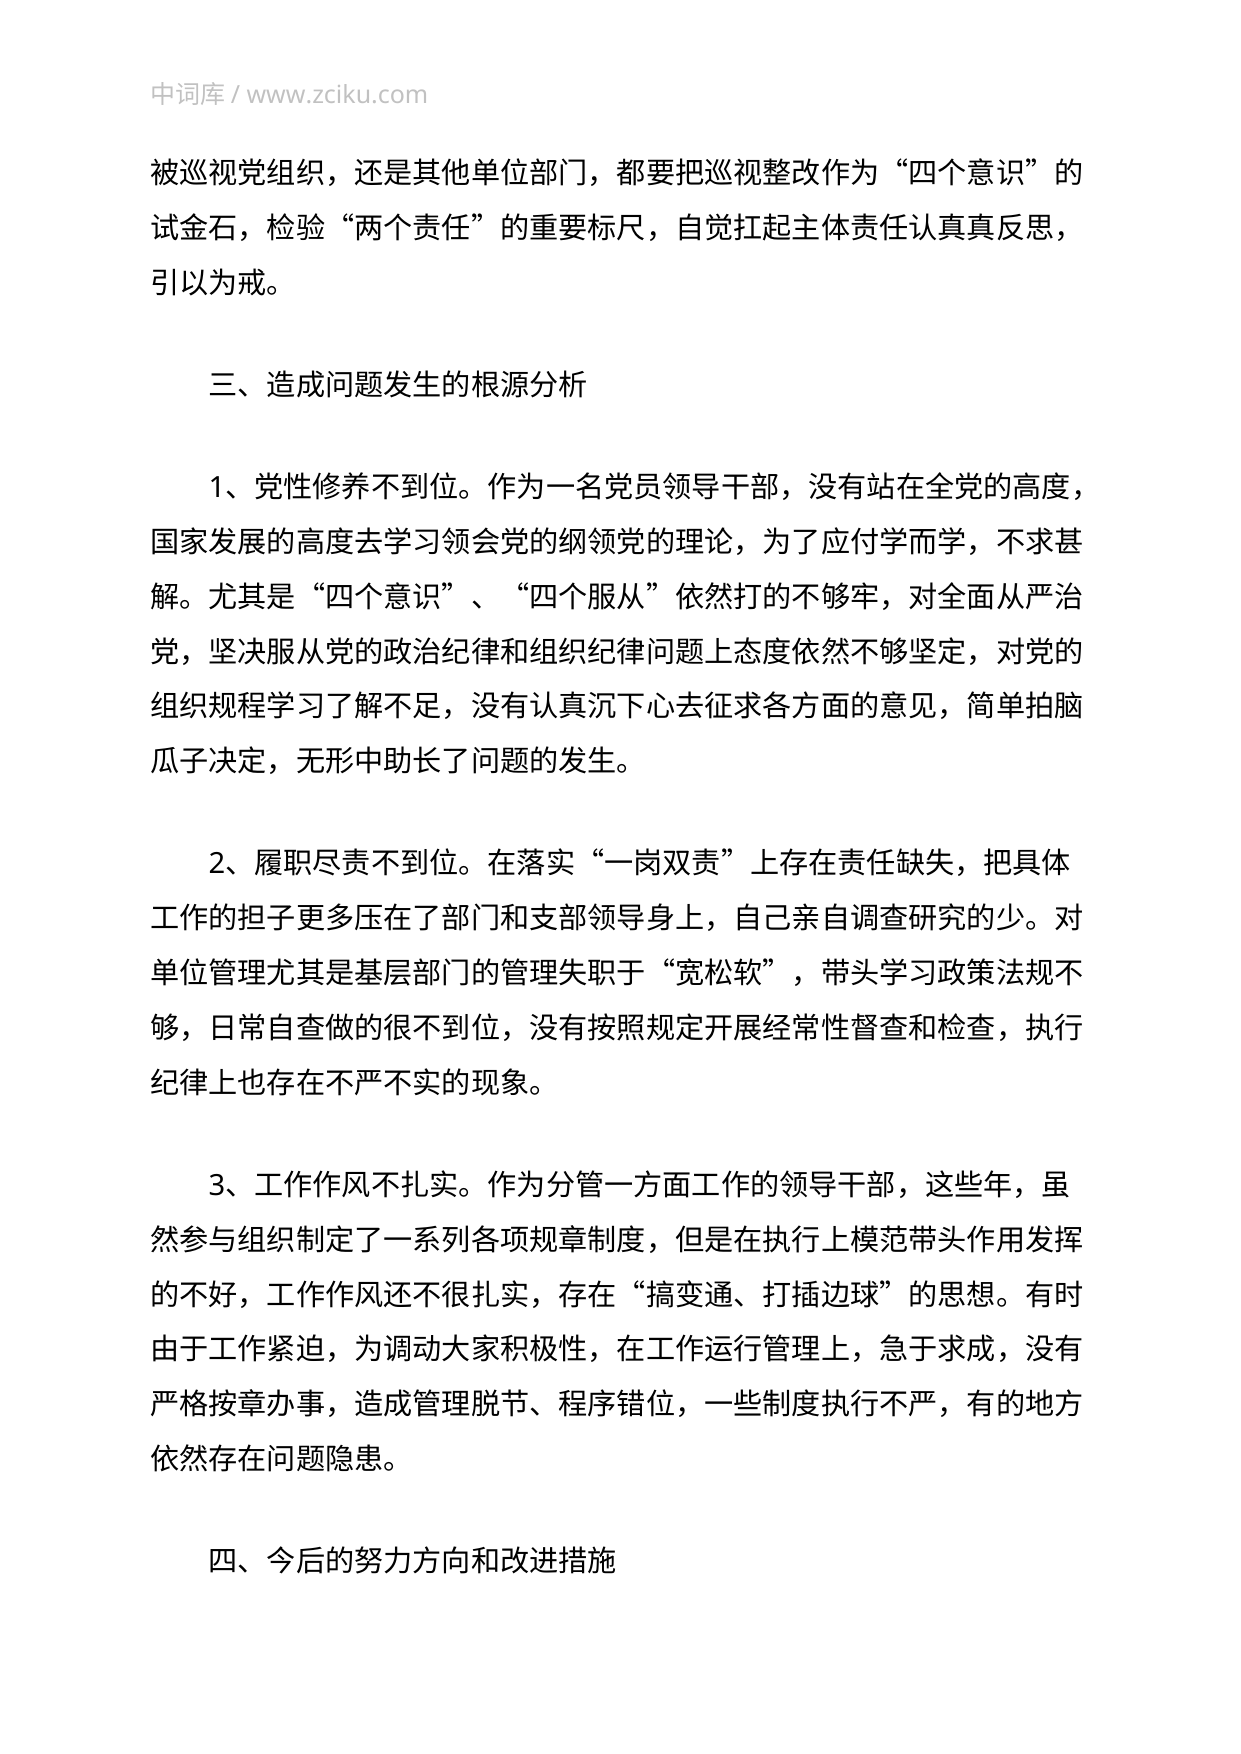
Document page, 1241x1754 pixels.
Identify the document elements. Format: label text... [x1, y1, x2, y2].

text 1、党性修养不到位。作为一名党员领导干部，没有站在全党的高度，国家发展的高度去学习领会党的纲领党的理论，为了应付学而学，不求甚解。尤其是“四个意识”、“四个服从”依然打的不够牢，对全面从严治党，坚决服从党的政治纪律和组织纪律问题上态度依然不够坚定，对党的组织规程学习了解不足，没有认真沉下心去征求各方面的意见，简单拍脑瓜子决定，无形中助长了问题的发生。 [150, 463, 1090, 780]
text 2、履职尽责不到位。在落实“一岗双责”上存在责任缺失，把具体工作的担子更多压在了部门和支部领导身上，自己亲自调查研究的少。对单位管理尤其是基层部门的管理失职于“宽松软”，带头学习政策法规不够，日常自查做的很不到位，没有按照规定开展经常性督查和检查，执行纪律上也存在不严不实的现象。 [150, 840, 1090, 1102]
text 三、造成问题发生的根源分析 [150, 362, 1090, 404]
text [150, 150, 1090, 302]
text 3、工作作风不扎实。作为分管一方面工作的领导干部，这些年，虽然参与组织制定了一系列各项规章制度，但是在执行上模范带头作用发挥的不好，工作作风还不很扎实，存在“搞变通、打插边球”的思想。有时由于工作紧迫，为调动大家积极性，在工作运行管理上，急于求成，没有严格按章办事，造成管理脱节、程序错位，一些制度执行不严，有的地方依然存在问题隐患。 [150, 1161, 1090, 1478]
text 四、今后的努力方向和改进措施 [150, 1537, 1090, 1580]
